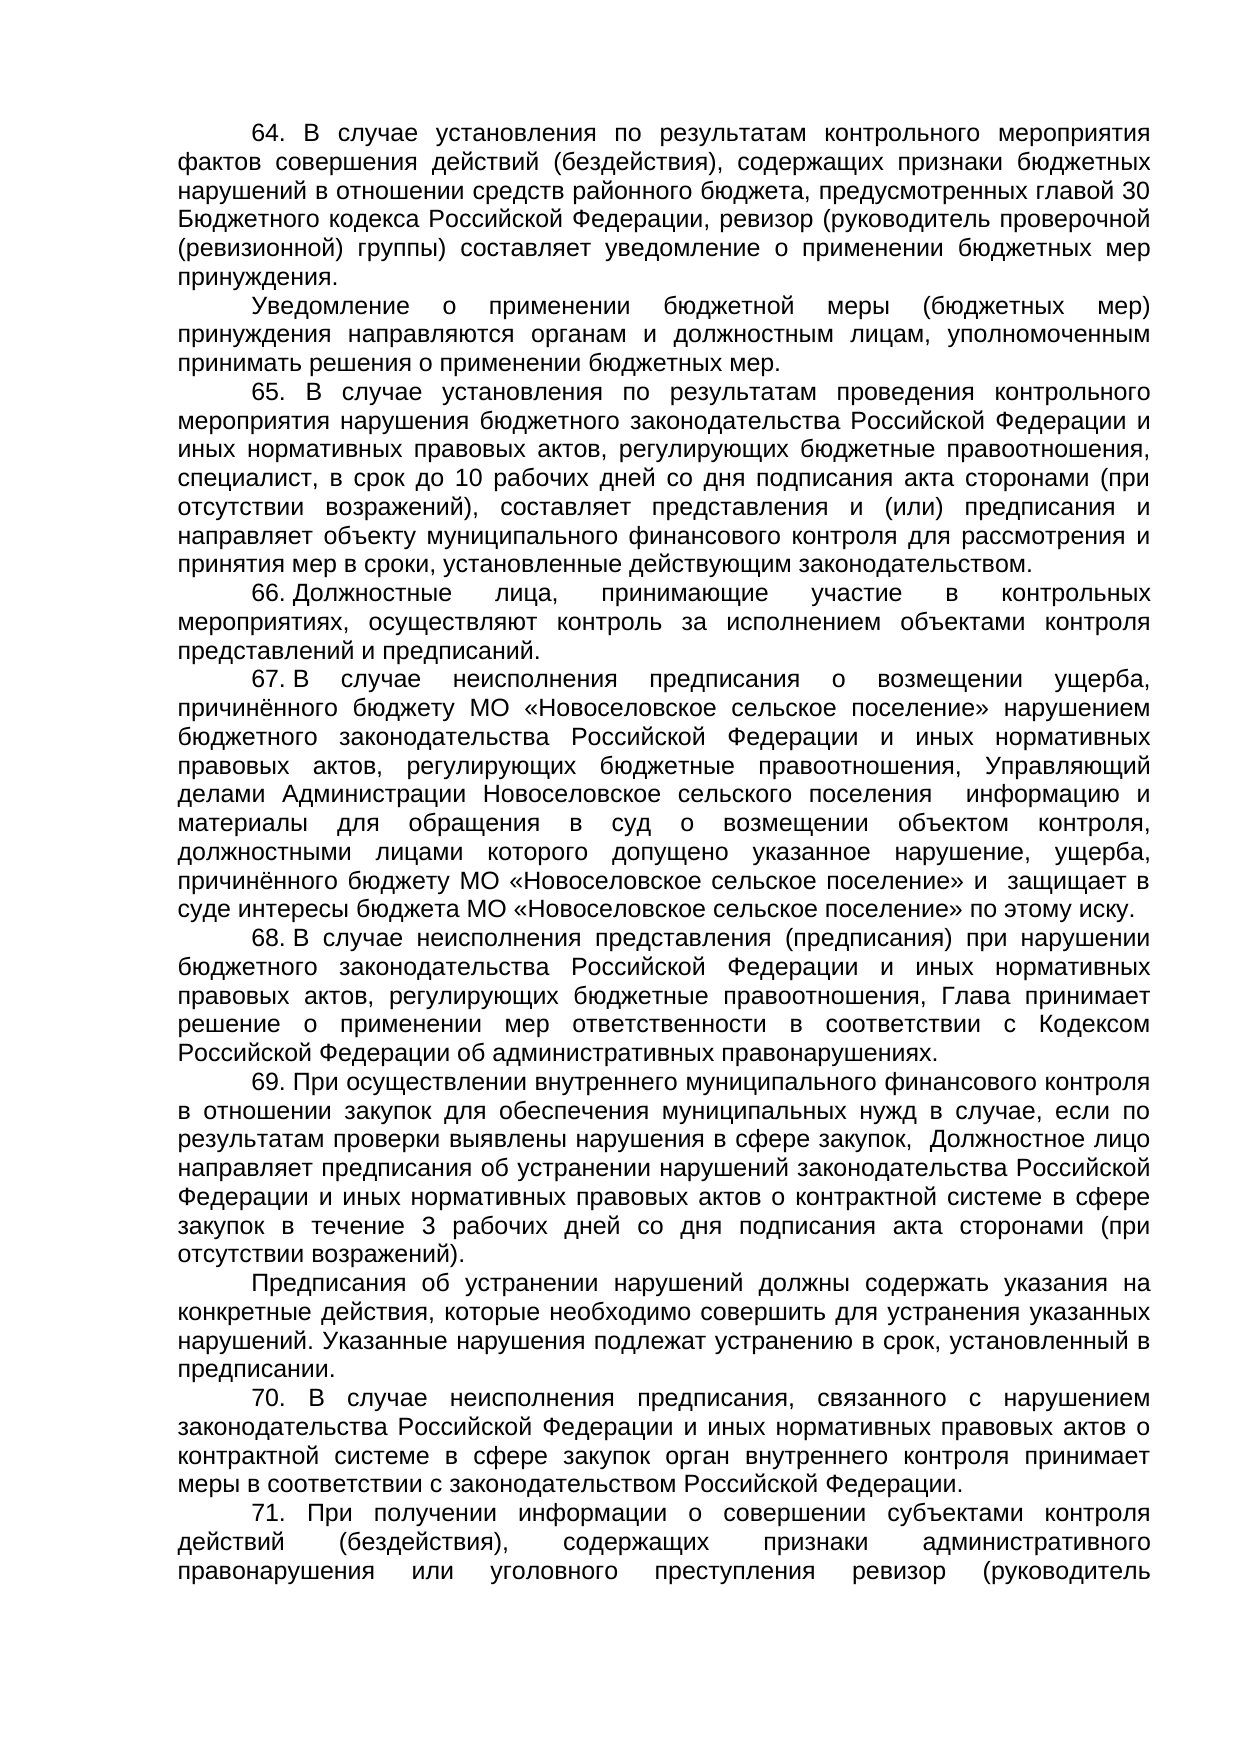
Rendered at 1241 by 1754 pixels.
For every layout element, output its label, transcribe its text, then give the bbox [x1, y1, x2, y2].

text 69. При осуществлении внутреннего муниципального финансового контроля в отношении закупок для обеспечения муниципальных нужд в случае, если по результатам проверки выявлены нарушения в сфере закупок, Должностное лицо направляет предписания об устранении нарушений законодательства Российской Федерации и иных нормативных правовых актов о контрактной системе в сфере закупок в течение 3 рабочих дней со дня подписания акта сторонами (при отсутствии возражений). [177, 1067, 1152, 1268]
text 65. В случае установления по результатам проведения контрольного мероприятия нарушения бюджетного законодательства Российской Федерации и иных нормативных правовых актов, регулирующих бюджетные правоотношения, специалист, в срок до 10 рабочих дней со дня подписания акта сторонами (при отсутствии возражений), составляет представления и (или) предписания и направляет объекту муниципального финансового контроля для рассмотрения и принятия мер в сроки, установленные действующим законодательством. [177, 377, 1152, 578]
text 67. В случае неисполнения предписания о возмещении ущерба, причинённого бюджету МО «Новоселовское сельское поселение» нарушением бюджетного законодательства Российской Федерации и иных нормативных правовых актов, регулирующих бюджетные правоотношения, Управляющий делами Администрации Новоселовское сельского поселения информацию и материалы для обращения в суд о возмещении объектом контроля, должностными лицами которого допущено указанное нарушение, ущерба, причинённого бюджету МО «Новоселовское сельское поселение» и защищает в суде интересы бюджета МО «Новоселовское сельское поселение» по этому иску. [177, 664, 1152, 923]
text Уведомление о применении бюджетной меры (бюджетных мер) принуждения направляются органам и должностным лицам, уполномоченным принимать решения о применении бюджетных мер. [177, 291, 1152, 377]
text 70. В случае неисполнения предписания, связанного с нарушением законодательства Российской Федерации и иных нормативных правовых актов о контрактной системе в сфере закупок орган внутреннего контроля принимает меры в соответствии с законодательством Российской Федерации. [177, 1383, 1152, 1498]
text 68. В случае неисполнения представления (предписания) при нарушении бюджетного законодательства Российской Федерации и иных нормативных правовых актов, регулирующих бюджетные правоотношения, Глава принимает решение о применении мер ответственности в соответствии с Кодексом Российской Федерации об административных правонарушениях. [177, 923, 1152, 1067]
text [177, 1498, 1152, 1584]
text Предписания об устранении нарушений должны содержать указания на конкретные действия, которые необходимо совершить для устранения указанных нарушений. Указанные нарушения подлежат устранению в срок, установленный в предписании. [177, 1268, 1152, 1383]
text 64. В случае установления по результатам контрольного мероприятия фактов совершения действий (бездействия), содержащих признаки бюджетных нарушений в отношении средств районного бюджета, предусмотренных главой 30 Бюджетного кодекса Российской Федерации, ревизор (руководитель проверочной (ревизионной) группы) составляет уведомление о применении бюджетных мер принуждения. [177, 118, 1152, 291]
text 66. Должностные лица, принимающие участие в контрольных мероприятиях, осуществляют контроль за исполнением объектами контроля представлений и предписаний. [177, 578, 1152, 664]
